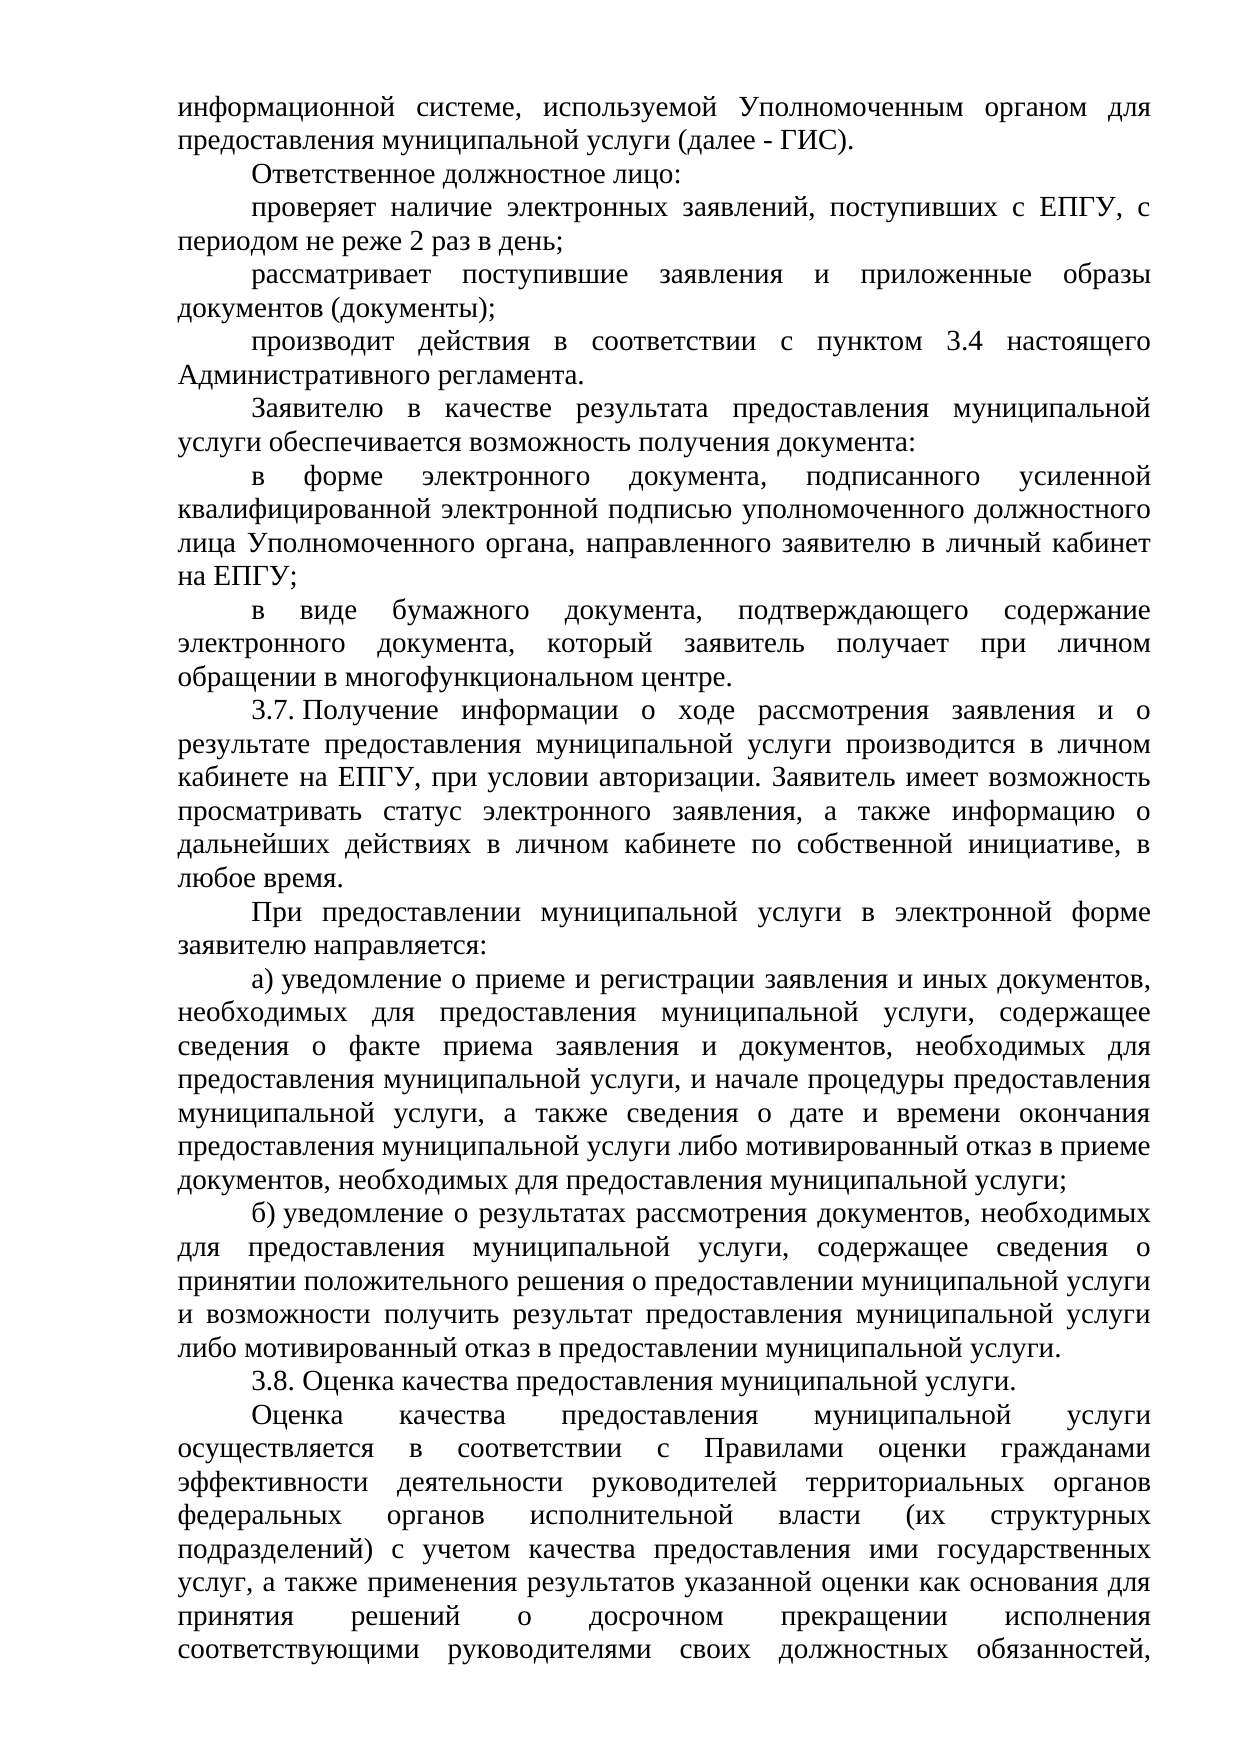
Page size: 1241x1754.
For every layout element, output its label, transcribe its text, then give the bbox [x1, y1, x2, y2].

text Ответственное должностное лицо: [177, 156, 1152, 189]
text производит действия в соответствии с пунктом 3.4 настоящего Административного регламента. [177, 323, 1152, 391]
text проверяет наличие электронных заявлений, поступивших с ЕПГУ, с периодом не реже 2 раз в день; [177, 189, 1152, 256]
text б) уведомление о результатах рассмотрения документов, необходимых для предоставления муниципальной услуги, содержащее сведения о принятии положительного решения о предоставлении муниципальной услуги и возможности получить результат предоставления муниципальной услуги либо мотивированный отказ в предоставлении муниципальной услуги. [177, 1196, 1152, 1363]
text рассматривает поступившие заявления и приложенные образы документов (документы); [177, 256, 1152, 323]
text а) уведомление о приеме и регистрации заявления и иных документов, необходимых для предоставления муниципальной услуги, содержащее сведения о факте приема заявления и документов, необходимых для предоставления муниципальной услуги, и начале процедуры предоставления муниципальной услуги, а также сведения о дате и времени окончания предоставления муниципальной услуги либо мотивированный отказ в приеме документов, необходимых для предоставления муниципальной услуги; [177, 961, 1152, 1196]
text При предоставлении муниципальной услуги в электронной форме заявителю направляется: [177, 894, 1152, 961]
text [177, 1397, 1152, 1665]
text в виде бумажного документа, подтверждающего содержание электронного документа, который заявитель получает при личном обращении в многофункциональном центре. [177, 592, 1152, 692]
text в форме электронного документа, подписанного усиленной квалифицированной электронной подписью уполномоченного должностного лица Уполномоченного органа, направленного заявителю в личный кабинет на ЕПГУ; [177, 458, 1152, 592]
text 3.7. Получение информации о ходе рассмотрения заявления и о результате предоставления муниципальной услуги производится в личном кабинете на ЕПГУ, при условии авторизации. Заявитель имеет возможность просматривать статус электронного заявления, а также информацию о дальнейших действиях в личном кабинете по собственной инициативе, в любое время. [177, 692, 1152, 894]
text 3.8. Оценка качества предоставления муниципальной услуги. [177, 1363, 1152, 1397]
text Заявителю в качестве результата предоставления муниципальной услуги обеспечивается возможность получения документа: [177, 391, 1152, 458]
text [177, 89, 1152, 156]
